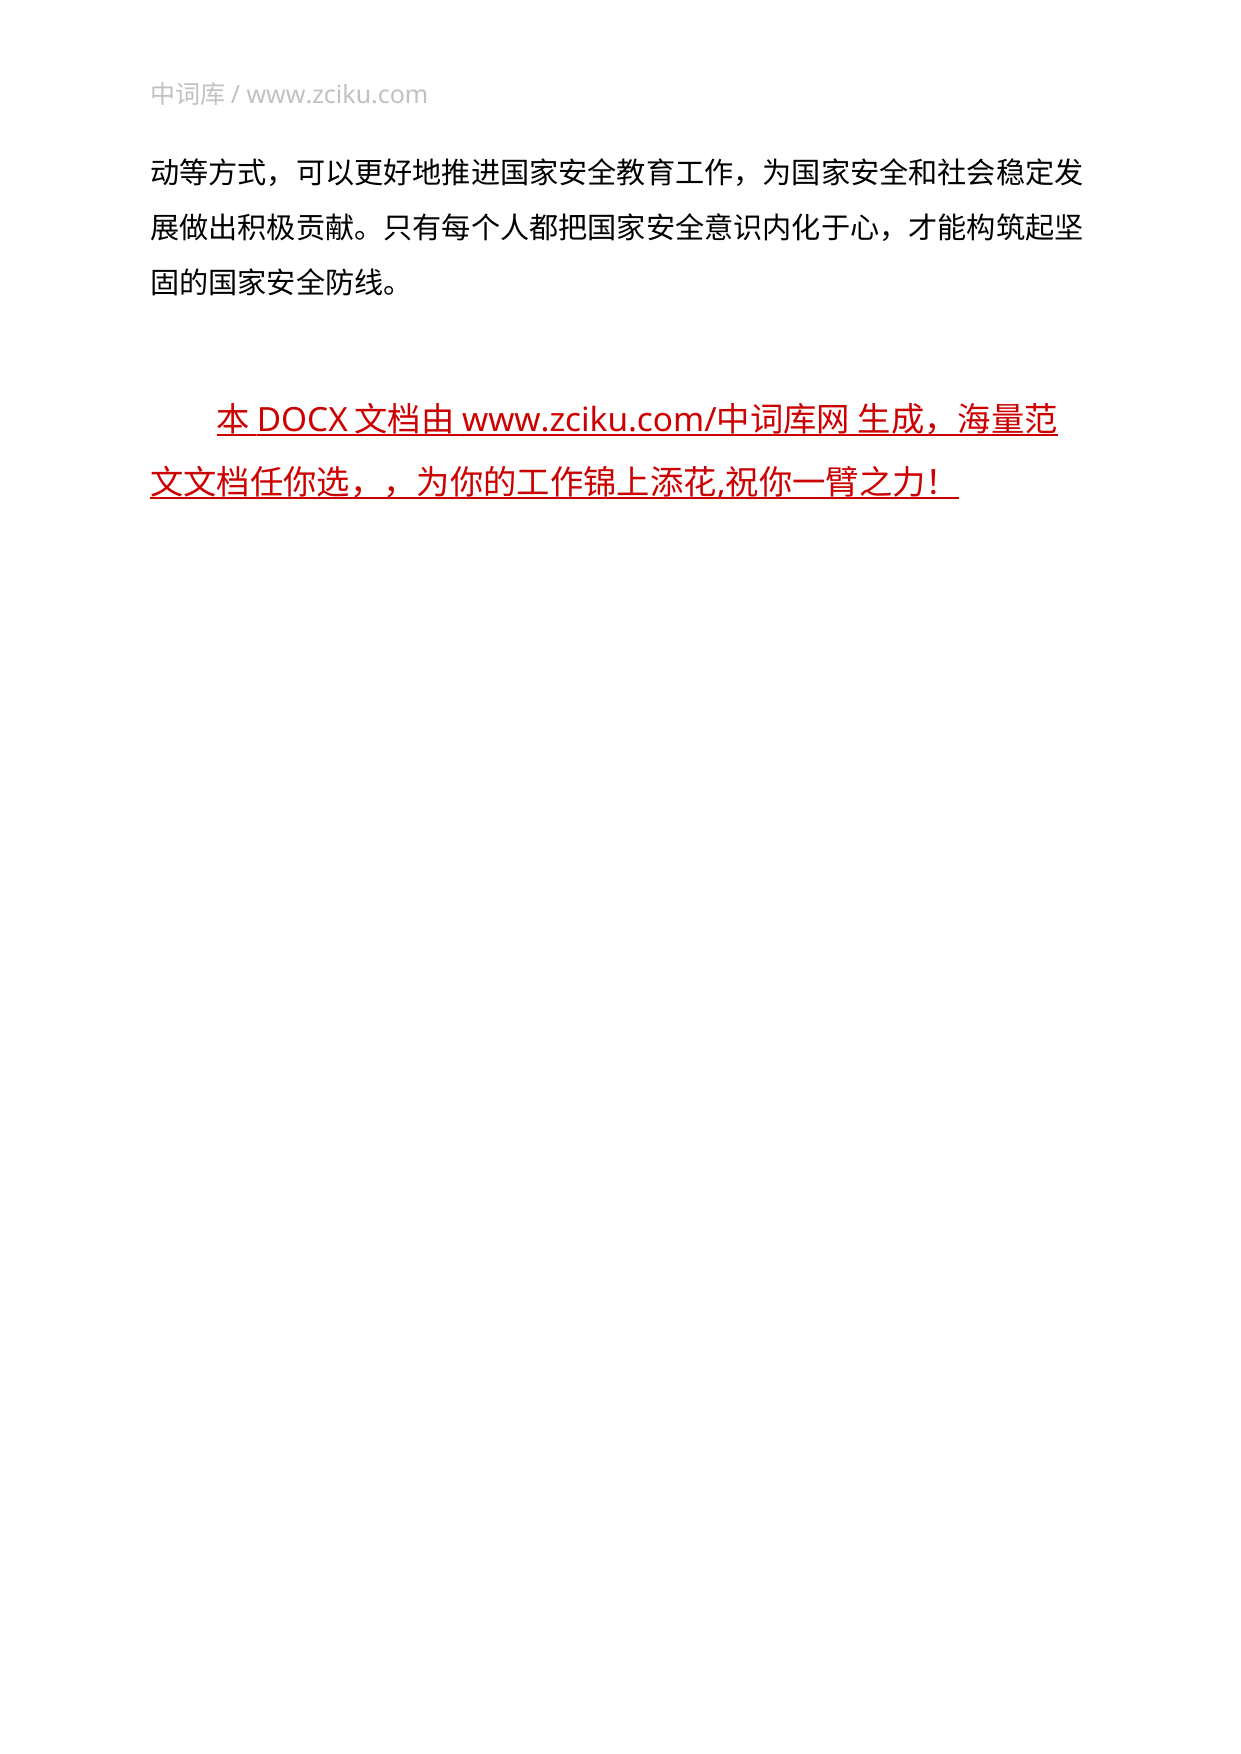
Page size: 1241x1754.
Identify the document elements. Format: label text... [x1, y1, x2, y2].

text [150, 150, 1090, 302]
text 本DOCX文档由 www.zciku.com/中词库网 生成，海量范文文档任你选，，为你的工作锦上添花,祝你一臂之力！ [150, 393, 1090, 504]
